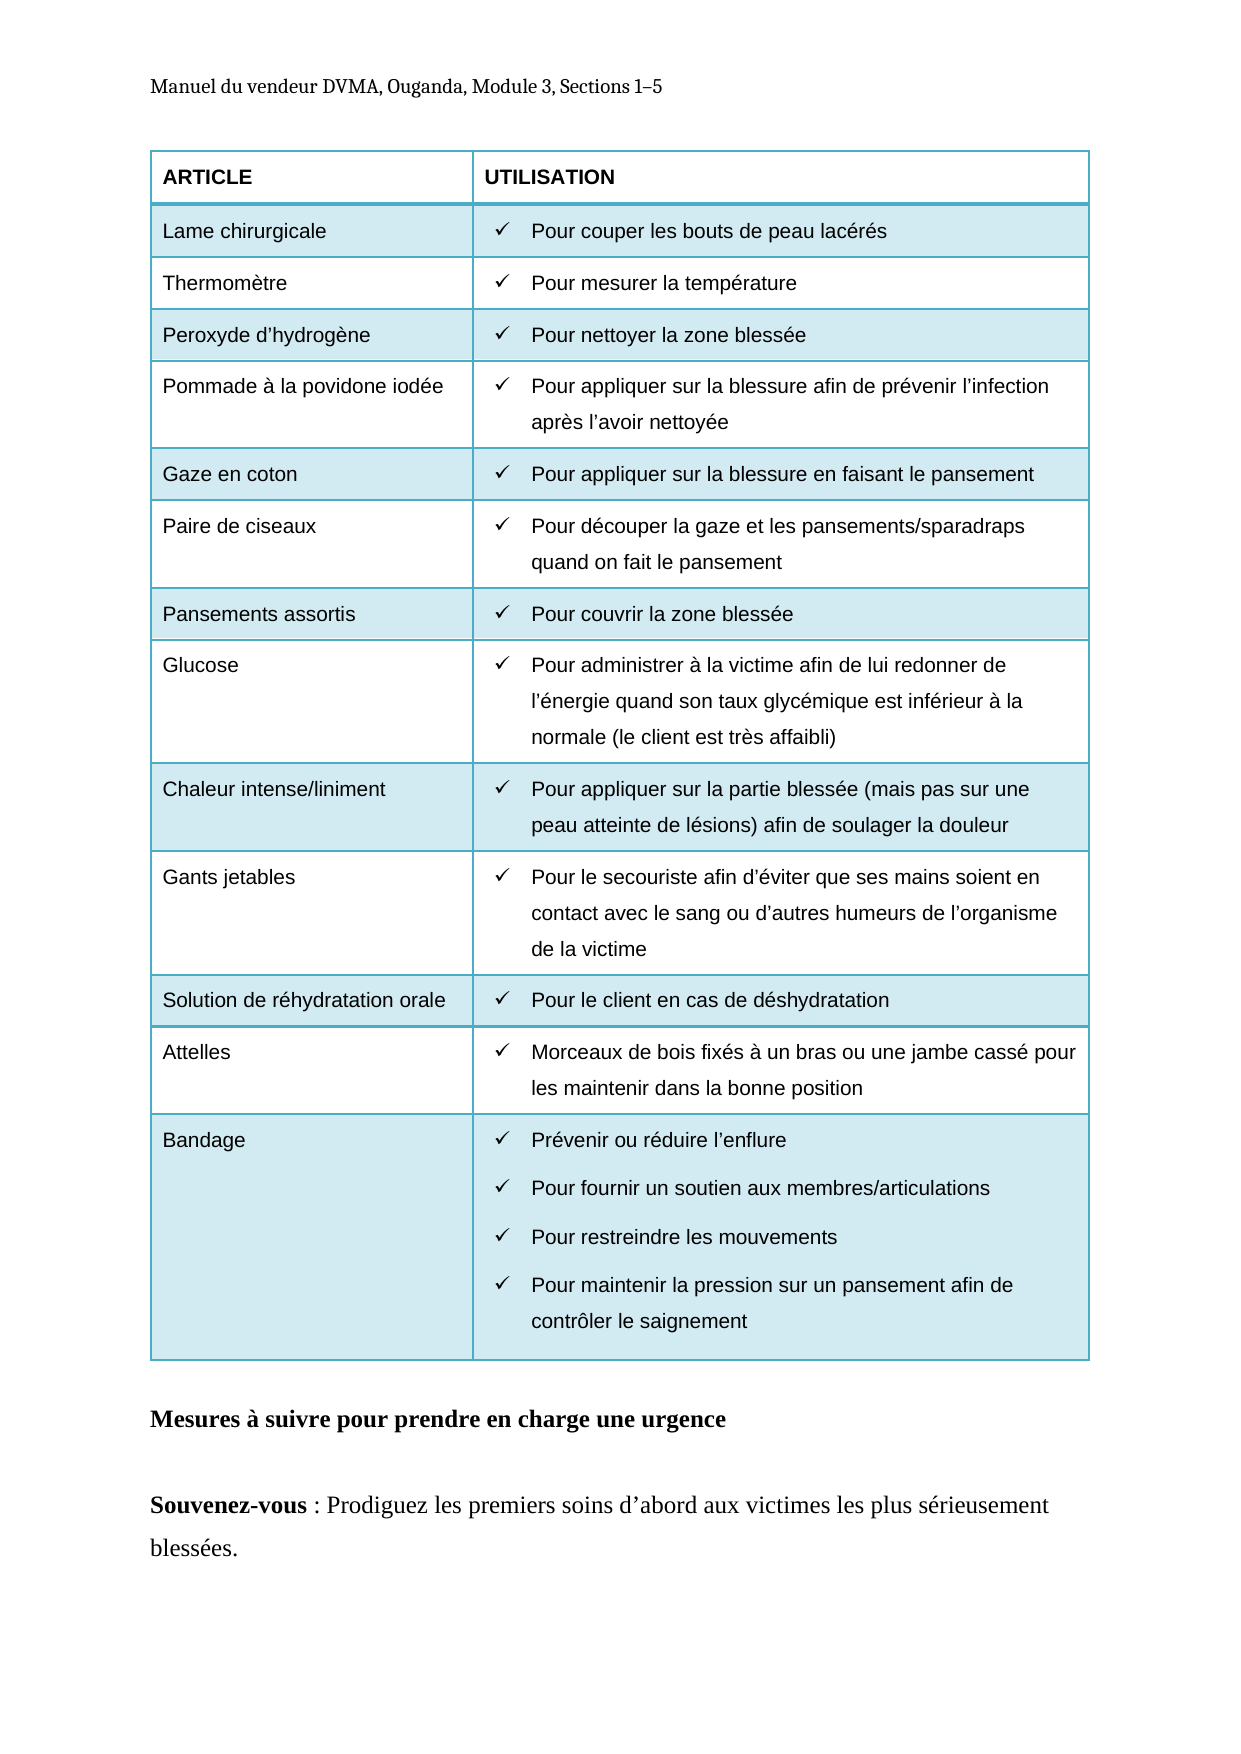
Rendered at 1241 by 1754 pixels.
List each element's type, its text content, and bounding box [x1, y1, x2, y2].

table_cell Solution de réhydratation orale [152, 976, 472, 1025]
table_cell Pour mesurer la température [474, 258, 1088, 308]
table_cell Pour découper la gaze et les pansements/sparadraps quand on fait le pansement [474, 501, 1088, 587]
table_header ARTICLE [152, 152, 472, 202]
table_cell Pour couper les bouts de peau lacérés [474, 206, 1088, 256]
table_cell Pour le secouriste afin d’éviter que ses mains soient en contact avec le sang ou d’autres humeurs de l’organisme de la victime [474, 852, 1088, 973]
table_cell Pour appliquer sur la partie blessée (mais pas sur une peau atteinte de lésions) afin de soulager la douleur [474, 764, 1088, 850]
table_cell Chaleur intense/liniment [152, 764, 472, 850]
table_cell Pour appliquer sur la blessure afin de prévenir l’infection après l’avoir nettoyée [474, 362, 1088, 447]
table_cell Paire de ciseaux [152, 501, 472, 587]
text Souvenez-vous : Prodiguez les premiers soins d’abord aux victimes les plus sérieusement blessées. [150, 1490, 1090, 1562]
table_cell Pansements assortis [152, 589, 472, 638]
table_cell Gaze en coton [152, 449, 472, 499]
table_cell Thermomètre [152, 258, 472, 308]
table_cell Lame chirurgicale [152, 206, 472, 256]
table_cell Pour nettoyer la zone blessée [474, 310, 1088, 359]
table_cell Bandage [152, 1115, 472, 1359]
table_header UTILISATION [474, 152, 1088, 202]
table_cell Morceaux de bois fixés à un bras ou une jambe cassé pour les maintenir dans la bonne position [474, 1028, 1088, 1113]
table_cell Pour couvrir la zone blessée [474, 589, 1088, 638]
table_cell Prévenir ou réduire l’enflure Pour fournir un soutien aux membres/articulations Pour restreindre les mouvements Pour maintenir la pression sur un pansement afin de contrôler le saignement [474, 1115, 1088, 1359]
table_cell Pour appliquer sur la blessure en faisant le pansement [474, 449, 1088, 499]
table_cell Glucose [152, 641, 472, 762]
table_cell Pour administrer à la victime afin de lui redonner de l’énergie quand son taux glycémique est inférieur à la normale (le client est très affaibli) [474, 641, 1088, 762]
table_cell Attelles [152, 1028, 472, 1113]
text Mesures à suivre pour prendre en charge une urgence [150, 1404, 1090, 1433]
table_cell Gants jetables [152, 852, 472, 973]
table_cell Pommade à la povidone iodée [152, 362, 472, 447]
table_cell Pour le client en cas de déshydratation [474, 976, 1088, 1025]
table_cell Peroxyde d’hydrogène [152, 310, 472, 359]
